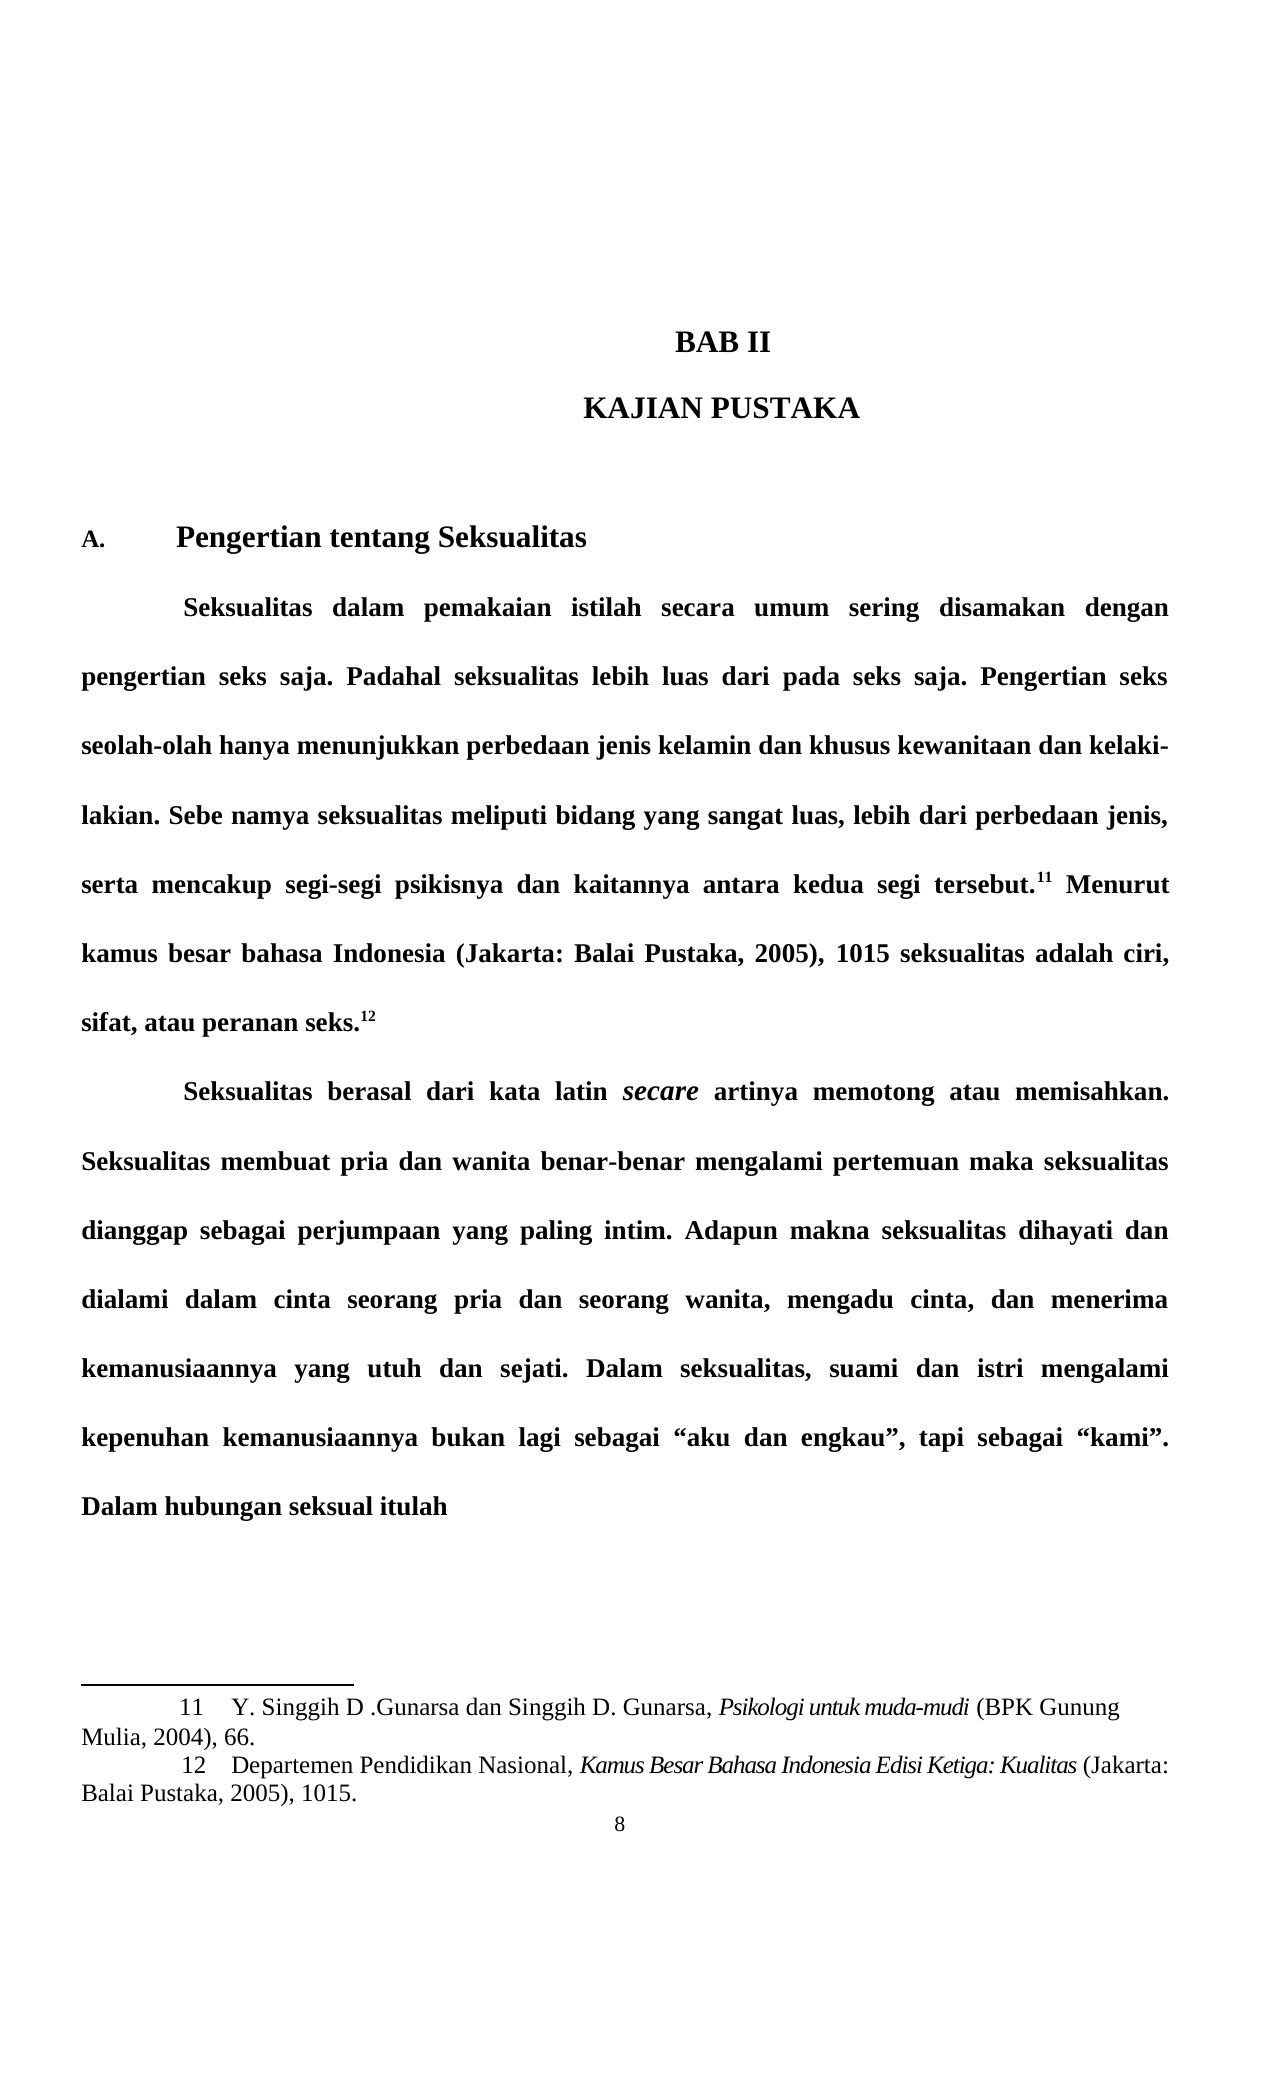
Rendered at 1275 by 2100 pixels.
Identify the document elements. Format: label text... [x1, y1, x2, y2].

text Seksualitas dalam pemakaian istilah secara umum sering disamakan dengan pengertian seks saja. Padahal seksualitas lebih luas dari pada seks saja. Pengertian seks seolah-olah hanya menunjukkan perbedaan jenis kelamin dan khusus kewanitaan dan kelaki-lakian. Sebe namya seksualitas meliputi bidang yang sangat luas, lebih dari perbedaan jenis, serta mencakup segi-segi psikisnya dan kaitannya antara kedua segi tersebut. Menurut kamus besar bahasa Indonesia (Jakarta: Balai Pustaka, 2005), 1015 seksualitas adalah ciri, sifat, atau peranan seks. [81, 561, 1169, 1046]
text Seksualitas berasal dari kata latin secare artinya memotong atau memisahkan. Seksualitas membuat pria dan wanita benar-benar mengalami pertemuan maka seksualitas dianggap sebagai perjumpaan yang paling intim. Adapun makna seksualitas dihayati dan dialami dalam cinta seorang pria dan seorang wanita, mengadu cinta, dan menerima kemanusiaannya yang utuh dan sejati. Dalam seksualitas, suami dan istri mengalami kepenuhan kemanusiaannya bukan lagi sebagai “aku dan engkau”, tapi sebagai “kami”. Dalam hubungan seksual itulah [81, 1046, 1169, 1530]
text KAJIAN PUSTAKA [583, 394, 1169, 425]
text BAB II [675, 328, 1169, 359]
list Pengertian tentang Seksualitas [81, 492, 1169, 561]
